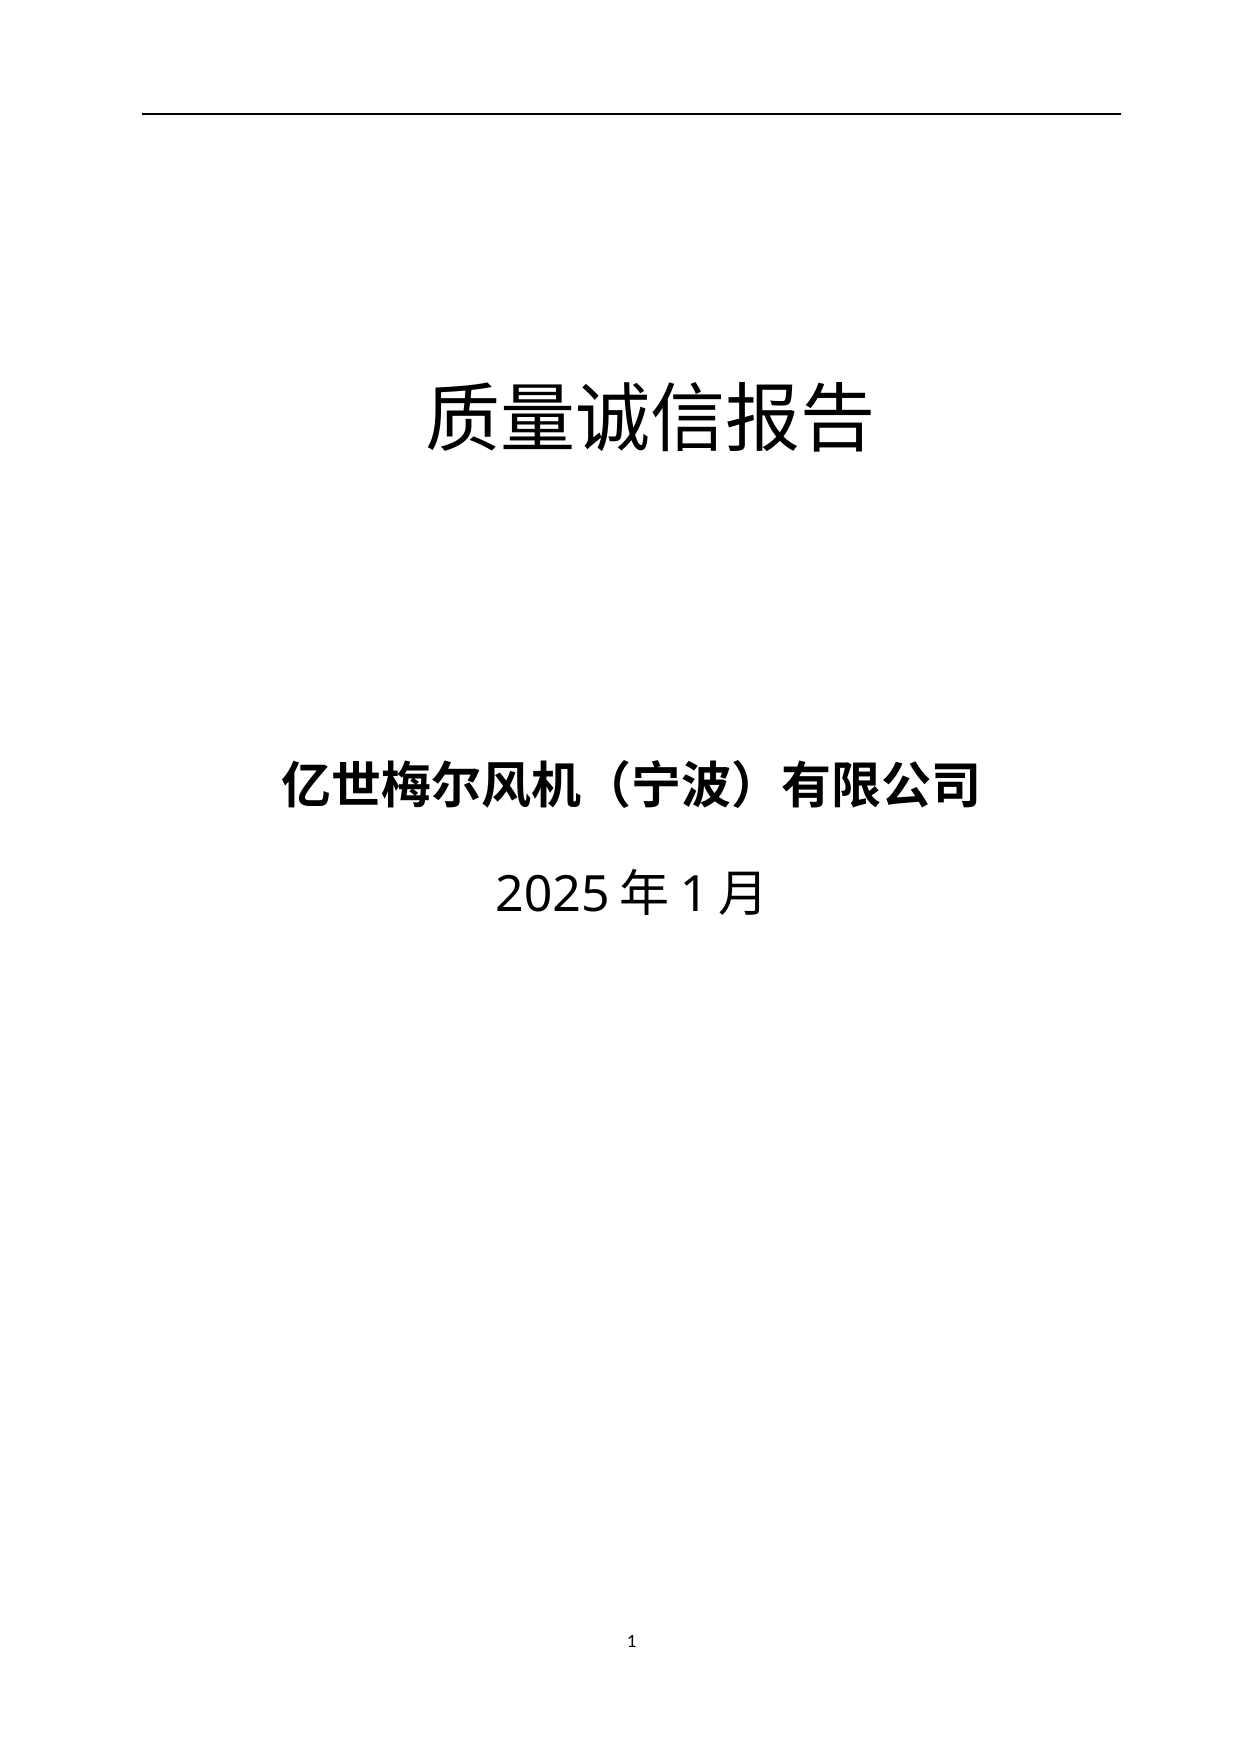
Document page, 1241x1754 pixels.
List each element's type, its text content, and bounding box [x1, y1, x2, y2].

text 质量诚信报告 [425, 358, 1121, 467]
text 亿世梅尔风机（宁波）有限公司 [142, 745, 1121, 817]
text 2025年1月 [142, 854, 1121, 926]
